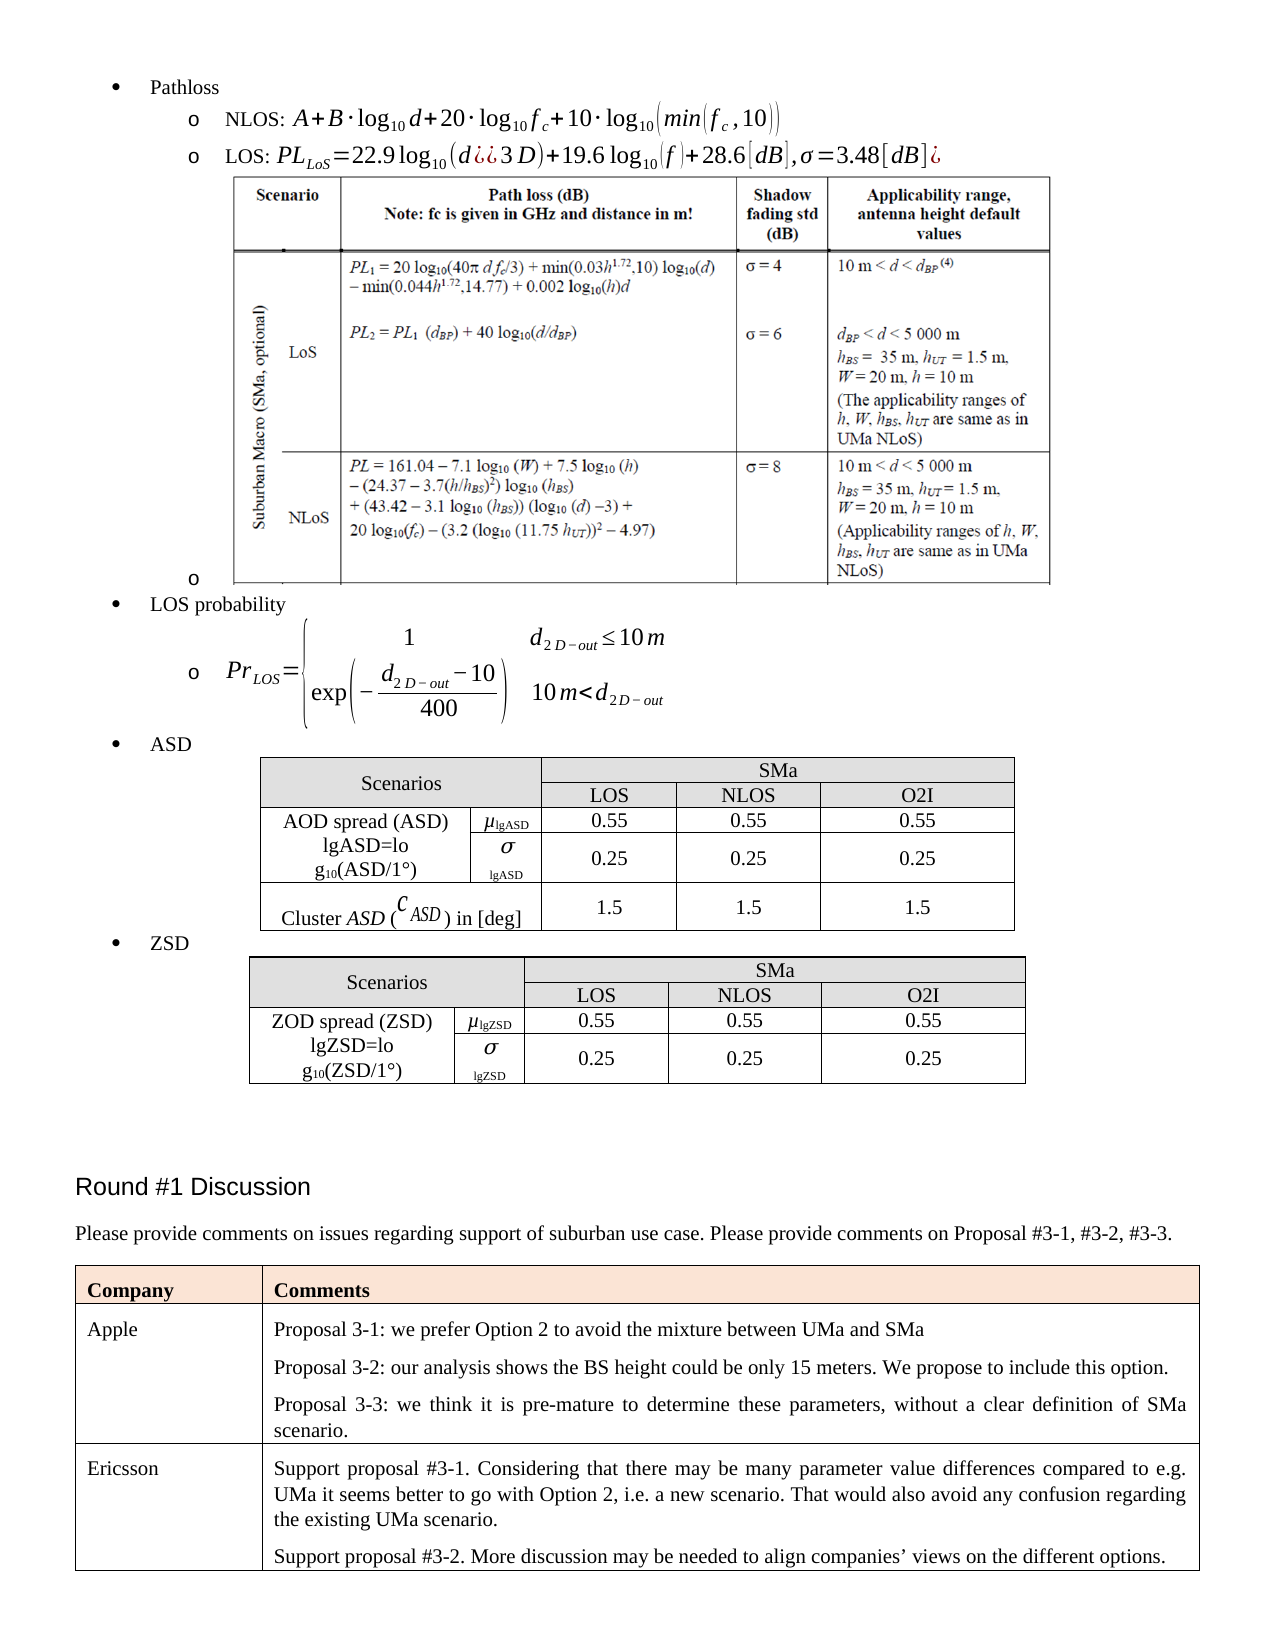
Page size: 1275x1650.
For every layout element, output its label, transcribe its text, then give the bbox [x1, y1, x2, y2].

table_cell 0.55 [821, 808, 1014, 832]
table_cell O2I [821, 783, 1014, 807]
table_cell 0.25 [677, 833, 820, 882]
table_cell NLOS [669, 983, 821, 1007]
table_cell 0.25 [821, 833, 1014, 882]
table_cell Apple [76, 1304, 262, 1443]
list ZSD [112, 931, 1200, 955]
table_cell µlgZSD [455, 1008, 524, 1033]
list ASD [112, 732, 1200, 756]
table_cell 0.25 [822, 1034, 1025, 1083]
table_cell 1.5 [677, 883, 820, 930]
table_cell Cluster ASD () in [deg] [261, 883, 541, 930]
table_header Company [76, 1266, 262, 1303]
list LOS probability [112, 592, 1200, 616]
table_cell µlgASD [471, 808, 541, 832]
table_cell 1.5 [542, 883, 676, 930]
table_cell 0.55 [822, 1008, 1025, 1033]
table_header Comments [263, 1266, 1199, 1303]
list NLOS: [187, 100, 1200, 139]
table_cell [263, 1444, 1199, 1569]
table_cell 0.55 [542, 808, 676, 832]
table_cell AOD spread (ASD) lgASD=log10(ASD/1°) [261, 808, 470, 882]
table_cell σlgZSD [455, 1034, 524, 1083]
table_cell 0.55 [677, 808, 820, 832]
table_cell NLOS [677, 783, 820, 807]
table_cell 0.25 [525, 1034, 668, 1083]
text Please provide comments on issues regarding support of suburban use case. Please provide comments on Proposal #3-1, #3-2, #3-3. [75, 1221, 1200, 1245]
table_cell LOS [525, 983, 668, 1007]
table_cell Ericsson [76, 1444, 262, 1569]
table_cell 0.25 [669, 1034, 821, 1083]
table_cell σlgASD [471, 833, 541, 882]
table_header Scenarios [250, 958, 524, 1007]
table_cell Proposal 3-1: we prefer Option 2 to avoid the mixture between UMa and SMa Proposal 3-2: our analysis shows the BS height could be only 15 meters. We propose to include this option. Proposal 3-3: we think it is pre-mature to determine these parameters, without a clear definition of SMa scenario. [263, 1304, 1199, 1443]
list LOS: [187, 140, 1200, 173]
picture [225, 174, 1053, 585]
list Pathloss [112, 75, 1200, 99]
table_cell 0.55 [525, 1008, 668, 1033]
table_header Scenarios [261, 758, 541, 807]
table_cell LOS [542, 783, 676, 807]
table_header SMa [542, 758, 1014, 782]
table_header SMa [525, 958, 1025, 982]
table_cell O2I [822, 983, 1025, 1007]
table_cell 0.55 [669, 1008, 821, 1033]
table_cell ZOD spread (ZSD) lgZSD=log10(ZSD/1°) [250, 1008, 454, 1083]
subtitle Round #1 Discussion [75, 1172, 1200, 1201]
table_cell 1.5 [821, 883, 1014, 930]
table_cell 0.25 [542, 833, 676, 882]
